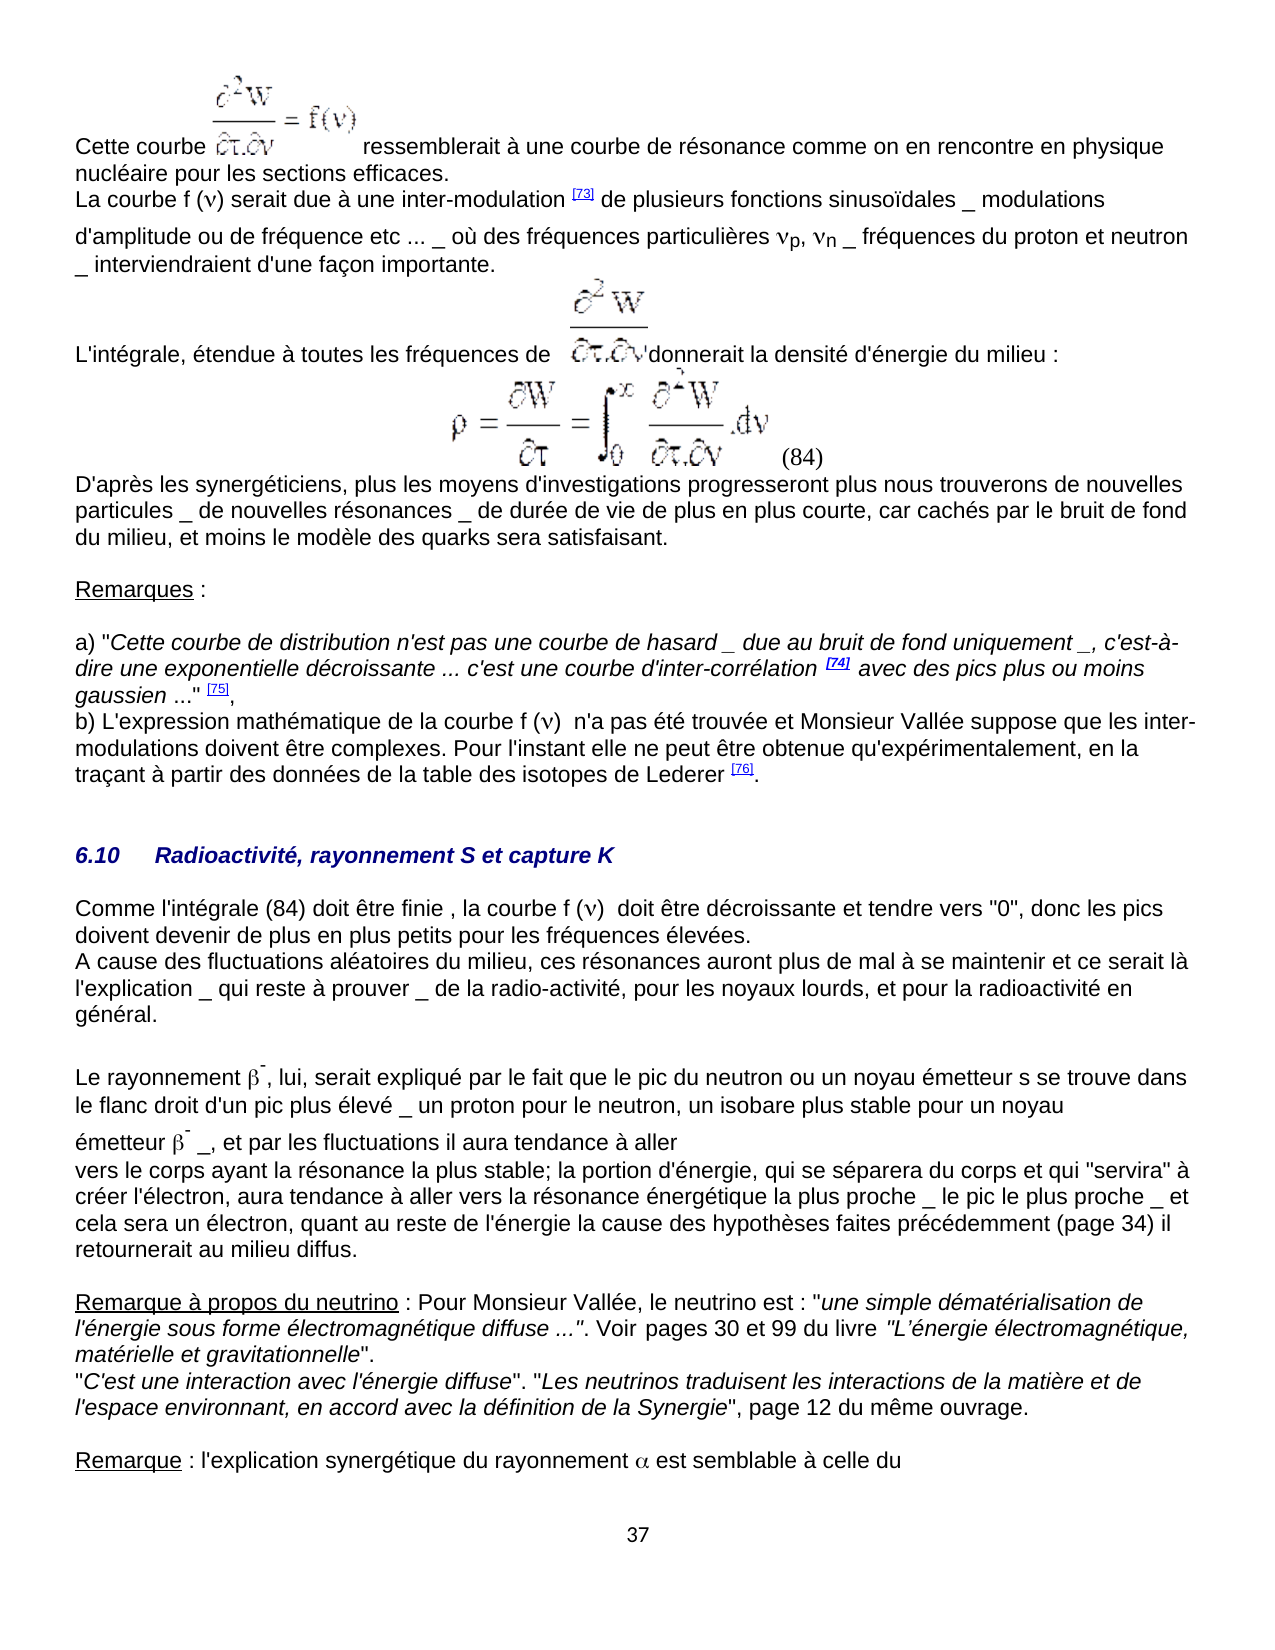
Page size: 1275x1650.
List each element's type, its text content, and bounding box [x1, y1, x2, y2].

text Remarques : [75, 576, 1200, 602]
picture [570, 277, 648, 362]
text Comme l'intégrale (84) doit être finie , la courbe f (n) doit être décroissante et tendre vers "0", donc les pics doivent devenir de plus en plus petits pour les fréquences élevées. [75, 895, 1200, 948]
text "C'est une interaction avec l'énergie diffuse". "Les neutrinos traduisent les interactions de la matière et de l'espace environnant, en accord avec la définition de la Synergie", page 12 du même ouvrage. [75, 1368, 1200, 1421]
picture [212, 75, 357, 155]
text a) "Cette courbe de distribution n'est pas une courbe de hasard _ due au bruit de fond uniquement _, c'est-à-dire une exponentielle décroissante ... c'est une courbe d'inter-corrélation [74] avec des pics plus ou moins gaussien ..." [75], [75, 629, 1200, 708]
text Remarque à propos du neutrino : Pour Monsieur Vallée, le neutrino est : "une simple dématérialisation de l'énergie sous forme électromagnétique diffuse ...". Voir pages 30 et 99 du livre "L’énergie électromagnétique, matérielle et gravitationnelle". [75, 1289, 1200, 1368]
picture [451, 366, 769, 466]
text 6.10 Radioactivité, rayonnement S et capture K [75, 842, 1200, 869]
text Le rayonnement b-, lui, serait expliqué par le fait que le pic du neutron ou un noyau émetteur s se trouve dans le flanc droit d'un pic plus élevé _ un proton pour le neutron, un isobare plus stable pour un noyau émetteur b- _, et par les fluctuations il aura tendance à aller [75, 1054, 1200, 1157]
text b) L'expression mathématique de la courbe f (n) n'a pas été trouvée et Monsieur Vallée suppose que les inter-modulations doivent être complexes. Pour l'instant elle ne peut être obtenue qu'expérimentalement, en la traçant à partir des données de la table des isotopes de Lederer [76]. [75, 708, 1200, 787]
text Cette courbe ressemblerait à une courbe de résonance comme on en rencontre en physique nucléaire pour les sections efficaces. [75, 75, 1200, 186]
text L'intégrale, étendue à toutes les fréquences de donnerait la densité d'énergie du milieu : [75, 278, 1200, 367]
text Remarque : l'explication synergétique du rayonnement a est semblable à celle du [75, 1447, 1200, 1473]
text D'après les synergéticiens, plus les moyens d'investigations progresseront plus nous trouverons de nouvelles particules _ de nouvelles résonances _ de durée de vie de plus en plus courte, car cachés par le bruit de fond du milieu, et moins le modèle des quarks sera satisfaisant. [75, 471, 1200, 550]
text A cause des fluctuations aléatoires du milieu, ces résonances auront plus de mal à se maintenir et ce serait là l'explication _ qui reste à prouver _ de la radio-activité, pour les noyaux lourds, et pour la radioactivité en général. [75, 948, 1200, 1027]
text La courbe f (n) serait due à une inter-modulation [73] de plusieurs fonctions sinusoïdales _ modulations d'amplitude ou de fréquence etc ... _ où des fréquences particulières np, nn _ fréquences du proton et neutron _ interviendraient d'une façon importante. [75, 186, 1200, 278]
text vers le corps ayant la résonance la plus stable; la portion d'énergie, qui se séparera du corps et qui "servira" à créer l'électron, aura tendance à aller vers la résonance énergétique la plus proche _ le pic le plus proche _ et cela sera un électron, quant au reste de l'énergie la cause des hypothèses faites précédemment (page 34) il retournerait au milieu diffus. [75, 1157, 1200, 1262]
